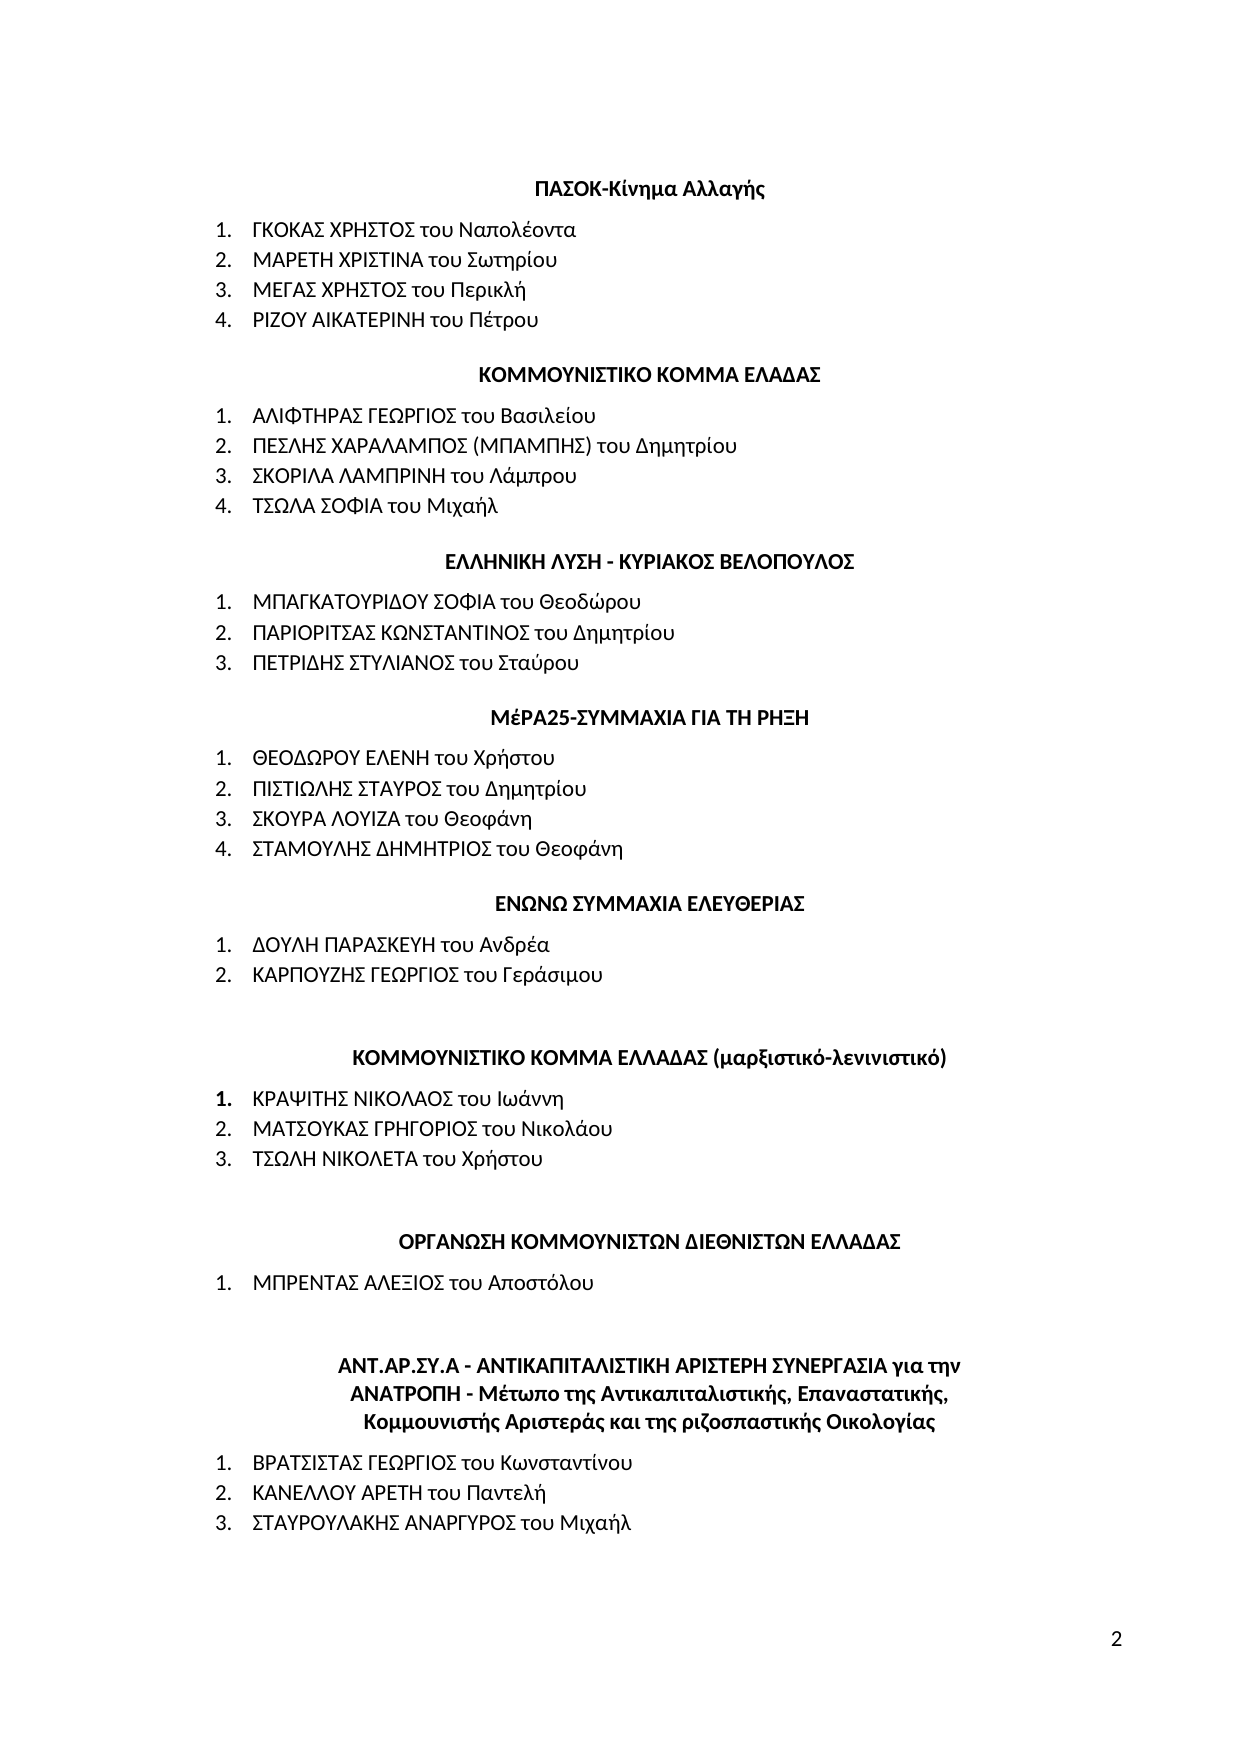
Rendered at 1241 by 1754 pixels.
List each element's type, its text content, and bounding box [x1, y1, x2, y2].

list ΣΚΟΥΡΑ ΛΟΥΙΖΑ του Θεοφάνη [215, 804, 1122, 832]
list ΔΟΥΛΗ ΠΑΡΑΣΚΕΥΗ του Ανδρέα [215, 930, 1122, 958]
list ΠΕΤΡΙΔΗΣ ΣΤΥΛΙΑΝΟΣ του Σταύρου [215, 648, 1122, 676]
list ΠΕΣΛΗΣ ΧΑΡΑΛΑΜΠΟΣ (ΜΠΑΜΠΗΣ) του Δημητρίου [215, 431, 1122, 459]
text ΑΝΤ.ΑΡ.ΣΥ.Α - ΑΝΤΙΚΑΠΙΤΑΛΙΣΤΙΚΗ ΑΡΙΣΤΕΡΗ ΣΥΝΕΡΓΑΣΙΑ για την [177, 1351, 1122, 1379]
list ΑΛΙΦΤΗΡΑΣ ΓΕΩΡΓΙΟΣ του Βασιλείου [215, 401, 1122, 429]
list ΠΙΣΤΙΩΛΗΣ ΣΤΑΥΡΟΣ του Δημητρίου [215, 774, 1122, 802]
text ΠΑΣΟΚ-Κίνημα Αλλαγής [177, 174, 1122, 202]
list ΒΡΑΤΣΙΣΤΑΣ ΓΕΩΡΓΙΟΣ του Κωνσταντίνου [215, 1448, 1122, 1476]
list ΜΠΡΕΝΤΑΣ ΑΛΕΞΙΟΣ του Αποστόλου [215, 1268, 1122, 1296]
list ΜΑΡΕΤΗ ΧΡΙΣΤΙΝΑ του Σωτηρίου [215, 245, 1122, 273]
text ΚΟΜΜΟΥΝΙΣΤΙΚΟ ΚΟΜΜΑ ΕΛΛΑΔΑΣ (μαρξιστικό-λενινιστικό) [177, 1043, 1122, 1071]
list ΤΣΩΛΑ ΣΟΦΙΑ του Μιχαήλ [215, 492, 1122, 520]
list ΜΠΑΓΚΑΤΟΥΡΙΔΟΥ ΣΟΦΙΑ του Θεοδώρου [215, 587, 1122, 615]
list ΣΚΟΡΙΛΑ ΛΑΜΠΡΙΝΗ του Λάμπρου [215, 461, 1122, 489]
text ΟΡΓΑΝΩΣΗ ΚΟΜΜΟΥΝΙΣΤΩΝ ΔΙΕΘΝΙΣΤΩΝ ΕΛΛΑΔΑΣ [177, 1227, 1122, 1256]
list ΚΑΡΠΟΥΖΗΣ ΓΕΩΡΓΙΟΣ του Γεράσιμου [215, 960, 1122, 988]
text ΜέΡΑ25-ΣΥΜΜΑΧΙΑ ΓΙΑ ΤΗ ΡΗΞΗ [177, 703, 1122, 731]
list ΣΤΑΥΡΟΥΛΑΚΗΣ ΑΝΑΡΓΥΡΟΣ του Μιχαήλ [215, 1508, 1122, 1536]
list ΣΤΑΜΟΥΛΗΣ ΔΗΜΗΤΡΙΟΣ του Θεοφάνη [215, 834, 1122, 862]
list ΘΕΟΔΩΡΟΥ ΕΛΕΝΗ του Χρήστου [215, 743, 1122, 772]
text ΑΝΑΤΡΟΠΗ - Μέτωπο της Αντικαπιταλιστικής, Επαναστατικής, [177, 1379, 1122, 1407]
list ΡΙΖΟΥ ΑΙΚΑΤΕΡΙΝΗ του Πέτρου [215, 305, 1122, 333]
text Κομμουνιστής Αριστεράς και της ριζοσπαστικής Οικολογίας [177, 1407, 1122, 1435]
text ΕΝΩΝΩ ΣΥΜΜΑΧΙΑ ΕΛΕΥΘΕΡΙΑΣ [177, 889, 1122, 917]
text ΚΟΜΜΟΥΝΙΣΤΙΚΟ ΚΟΜΜΑ ΕΛΑΔΑΣ [177, 361, 1122, 388]
list ΜΑΤΣΟΥΚΑΣ ΓΡΗΓΟΡΙΟΣ του Νικολάου [215, 1114, 1122, 1142]
text ΕΛΛΗΝΙΚΗ ΛΥΣΗ - ΚΥΡΙΑΚΟΣ ΒΕΛΟΠΟΥΛΟΣ [177, 547, 1122, 575]
list ΜΕΓΑΣ ΧΡΗΣΤΟΣ του Περικλή [215, 275, 1122, 303]
list ΓΚΟΚΑΣ ΧΡΗΣΤΟΣ του Ναπολέοντα [215, 215, 1122, 243]
list ΚΑΝΕΛΛΟΥ ΑΡΕΤΗ του Παντελή [215, 1478, 1122, 1506]
list ΠΑΡΙΟΡΙΤΣΑΣ ΚΩΝΣΤΑΝΤΙΝΟΣ του Δημητρίου [215, 618, 1122, 646]
list ΤΣΩΛΗ ΝΙΚΟΛΕΤΑ του Χρήστου [215, 1144, 1122, 1172]
list ΚΡΑΨΙΤΗΣ ΝΙΚΟΛΑΟΣ του Ιωάννη [215, 1084, 1122, 1112]
